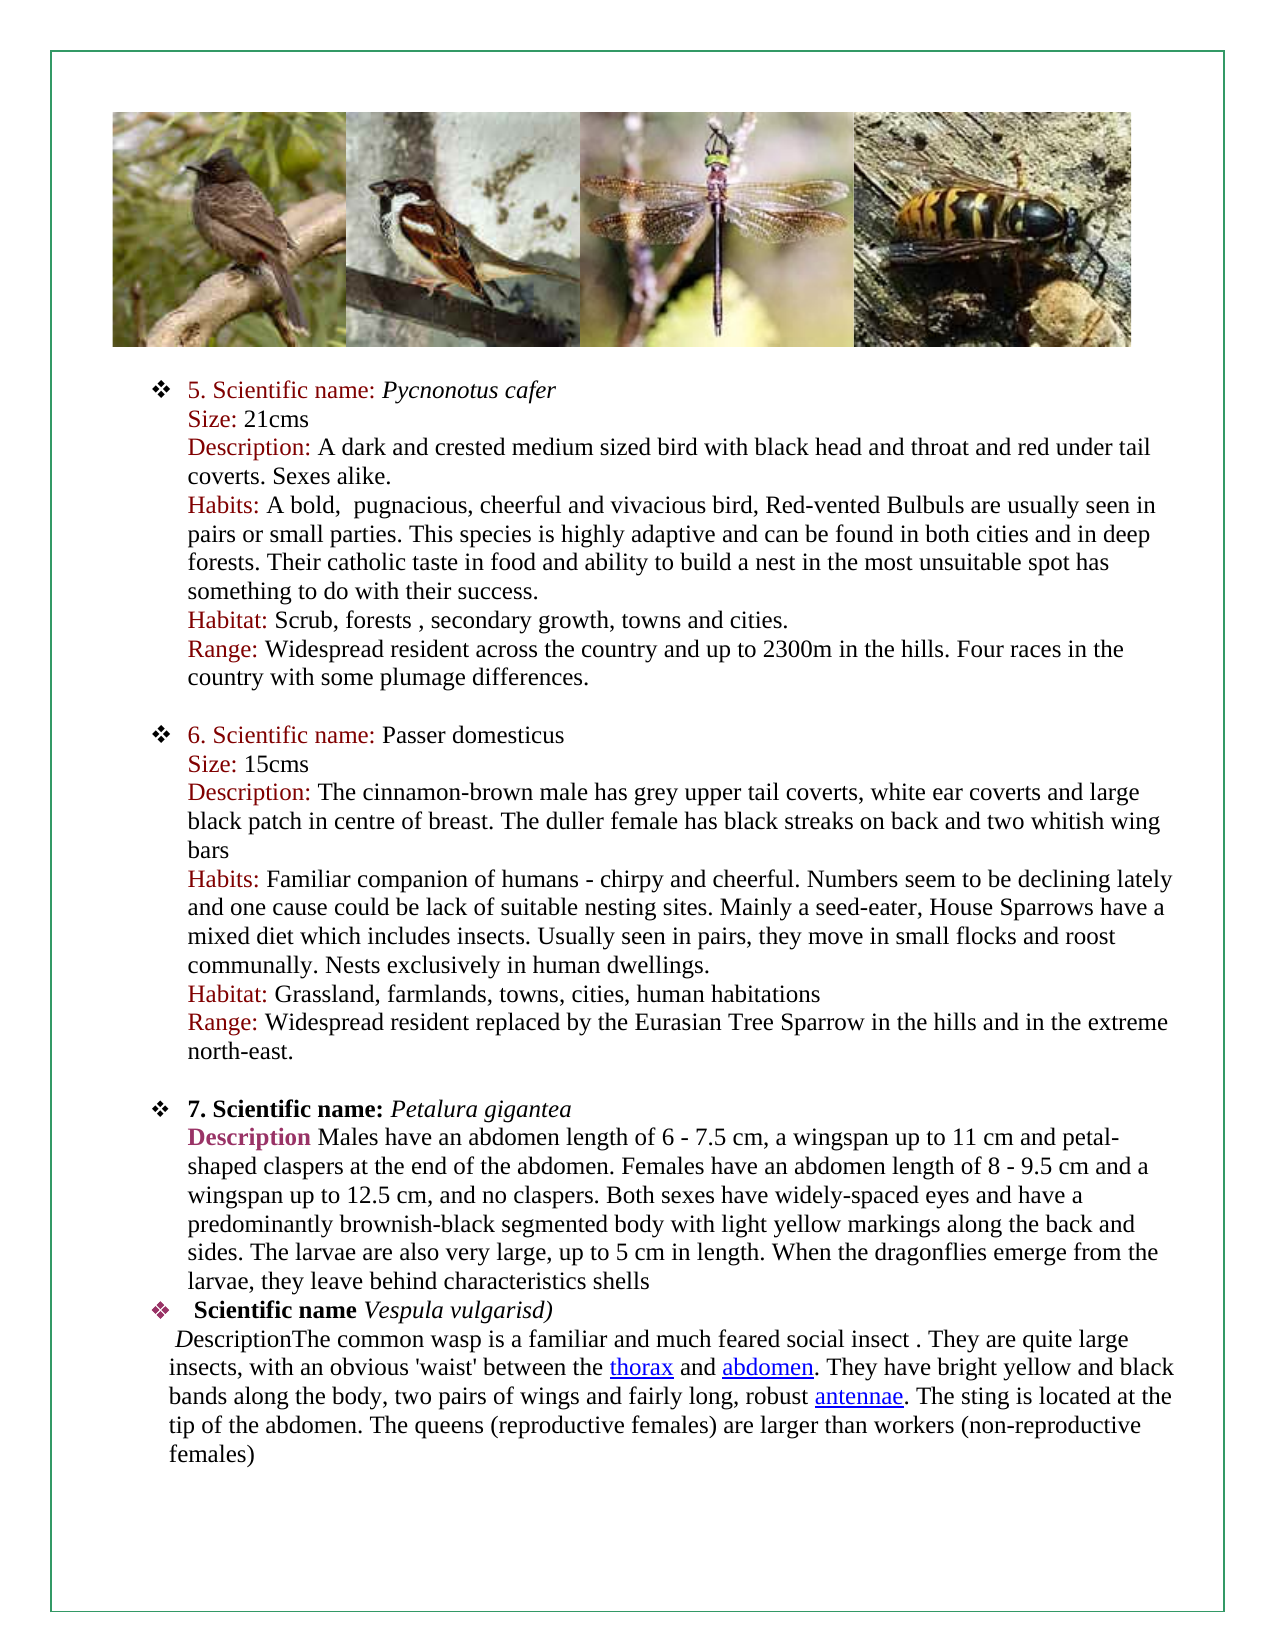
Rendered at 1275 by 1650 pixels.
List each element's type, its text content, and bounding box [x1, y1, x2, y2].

list Scientific name Vespula vulgarisd) [150, 1295, 1181, 1324]
list 5. Scientific name: Pycnonotus cafer Size: 21cms Description: A dark and crested medium sized bird with black head and throat and red under tail coverts. Sexes alike. Habits: A bold, pugnacious, cheerful and vivacious bird, Red-vented Bulbuls are usually seen in pairs or small parties. This species is highly adaptive and can be found in both cities and in deep forests. Their catholic taste in food and ability to build a nest in the most unsuitable spot has something to do with their success. Habitat: Scrub, forests , secondary growth, towns and cities. Range: Widespread resident across the country and up to 2300m in the hills. Four races in the country with some plumage differences. [150, 375, 1181, 691]
list 6. Scientific name: Passer domesticus Size: 15cms Description: The cinnamon-brown male has grey upper tail coverts, white ear coverts and large black patch in centre of breast. The duller female has black streaks on back and two whitish wing bars Habits: Familiar companion of humans - chirpy and cheerful. Numbers seem to be declining lately and one cause could be lack of suitable nesting sites. Mainly a seed-eater, House Sparrows have a mixed diet which includes insects. Usually seen in pairs, they move in small flocks and roost communally. Nests exclusively in human dwellings. Habitat: Grassland, farmlands, towns, cities, human habitations Range: Widespread resident replaced by the Eurasian Tree Sparrow in the hills and in the extreme north-east. [150, 720, 1181, 1065]
text DescriptionThe common wasp is a familiar and much feared social insect . They are quite large insects, with an obvious 'waist' between the thorax and abdomen. They have bright yellow and black bands along the body, two pairs of wings and fairly long, robust antennae. The sting is located at the tip of the abdomen. The queens (reproductive females) are larger than workers (non-reproductive females) [169, 1324, 1181, 1467]
picture [112, 112, 1132, 347]
text Description Males have an abdomen length of 6 - 7.5 cm, a wingspan up to 11 cm and petal-shaped claspers at the end of the abdomen. Females have an abdomen length of 8 - 9.5 cm and a wingspan up to 12.5 cm, and no claspers. Both sexes have widely-spaced eyes and have a predominantly brownish-black segmented body with light yellow markings along the back and sides. The larvae are also very large, up to 5 cm in length. When the dragonflies emerge from the larvae, they leave behind characteristics shells [187, 1122, 1181, 1295]
list 7. Scientific name: Petalura gigantea [150, 1094, 1181, 1122]
